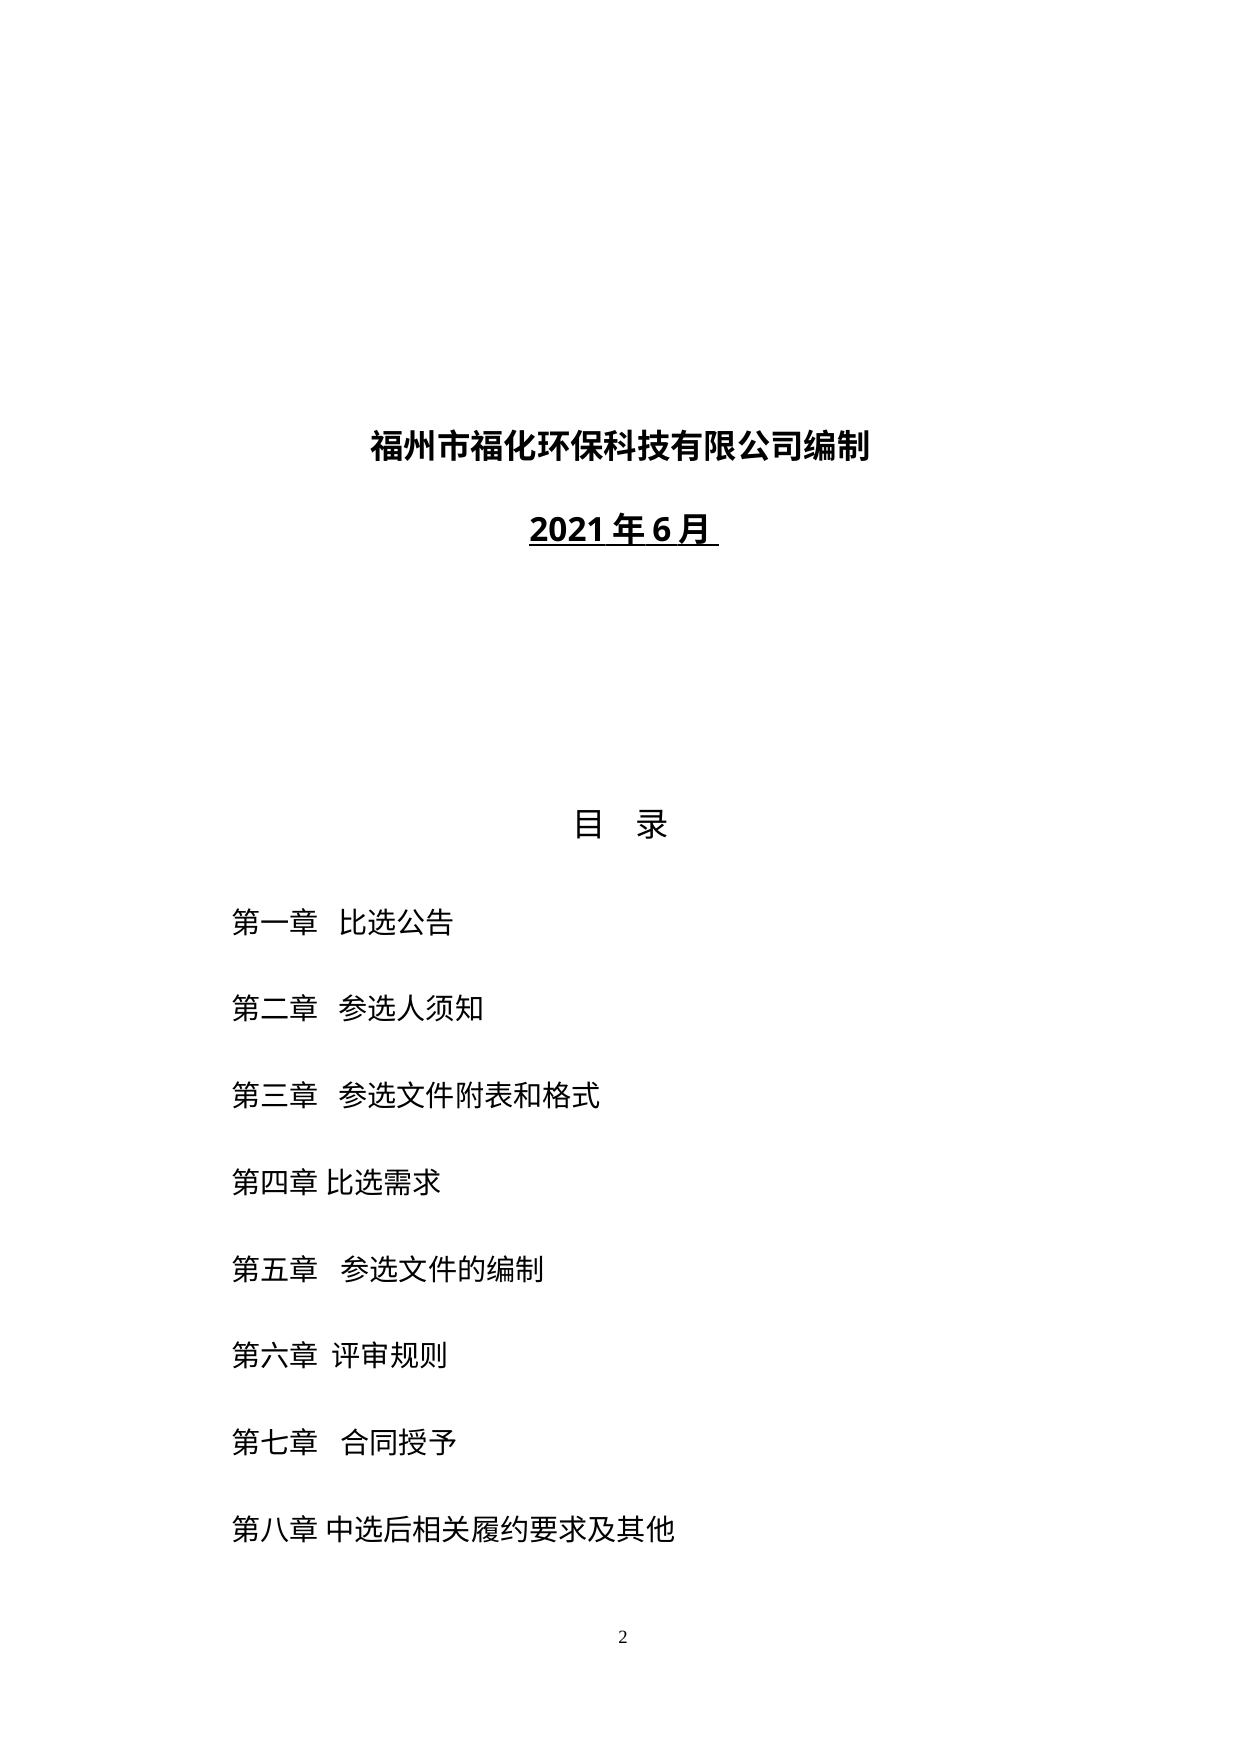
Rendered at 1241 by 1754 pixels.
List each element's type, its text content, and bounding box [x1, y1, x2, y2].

text 第二章 参选人须知 [165, 974, 1075, 1040]
text 第七章 合同授予 [165, 1408, 1075, 1474]
text 第三章 参选文件附表和格式 [165, 1061, 1075, 1127]
text 第一章 比选公告 [165, 887, 1075, 953]
text 第八章 中选后相关履约要求及其他 [165, 1495, 1075, 1561]
text 第五章 参选文件的编制 [165, 1234, 1075, 1300]
text 第四章 比选需求 [165, 1148, 1075, 1213]
text 2021年6月 [165, 494, 1075, 559]
text 目 录 [165, 789, 1075, 855]
text 第六章 评审规则 [165, 1321, 1075, 1387]
text 福州市福化环保科技有限公司编制 [165, 411, 1075, 477]
